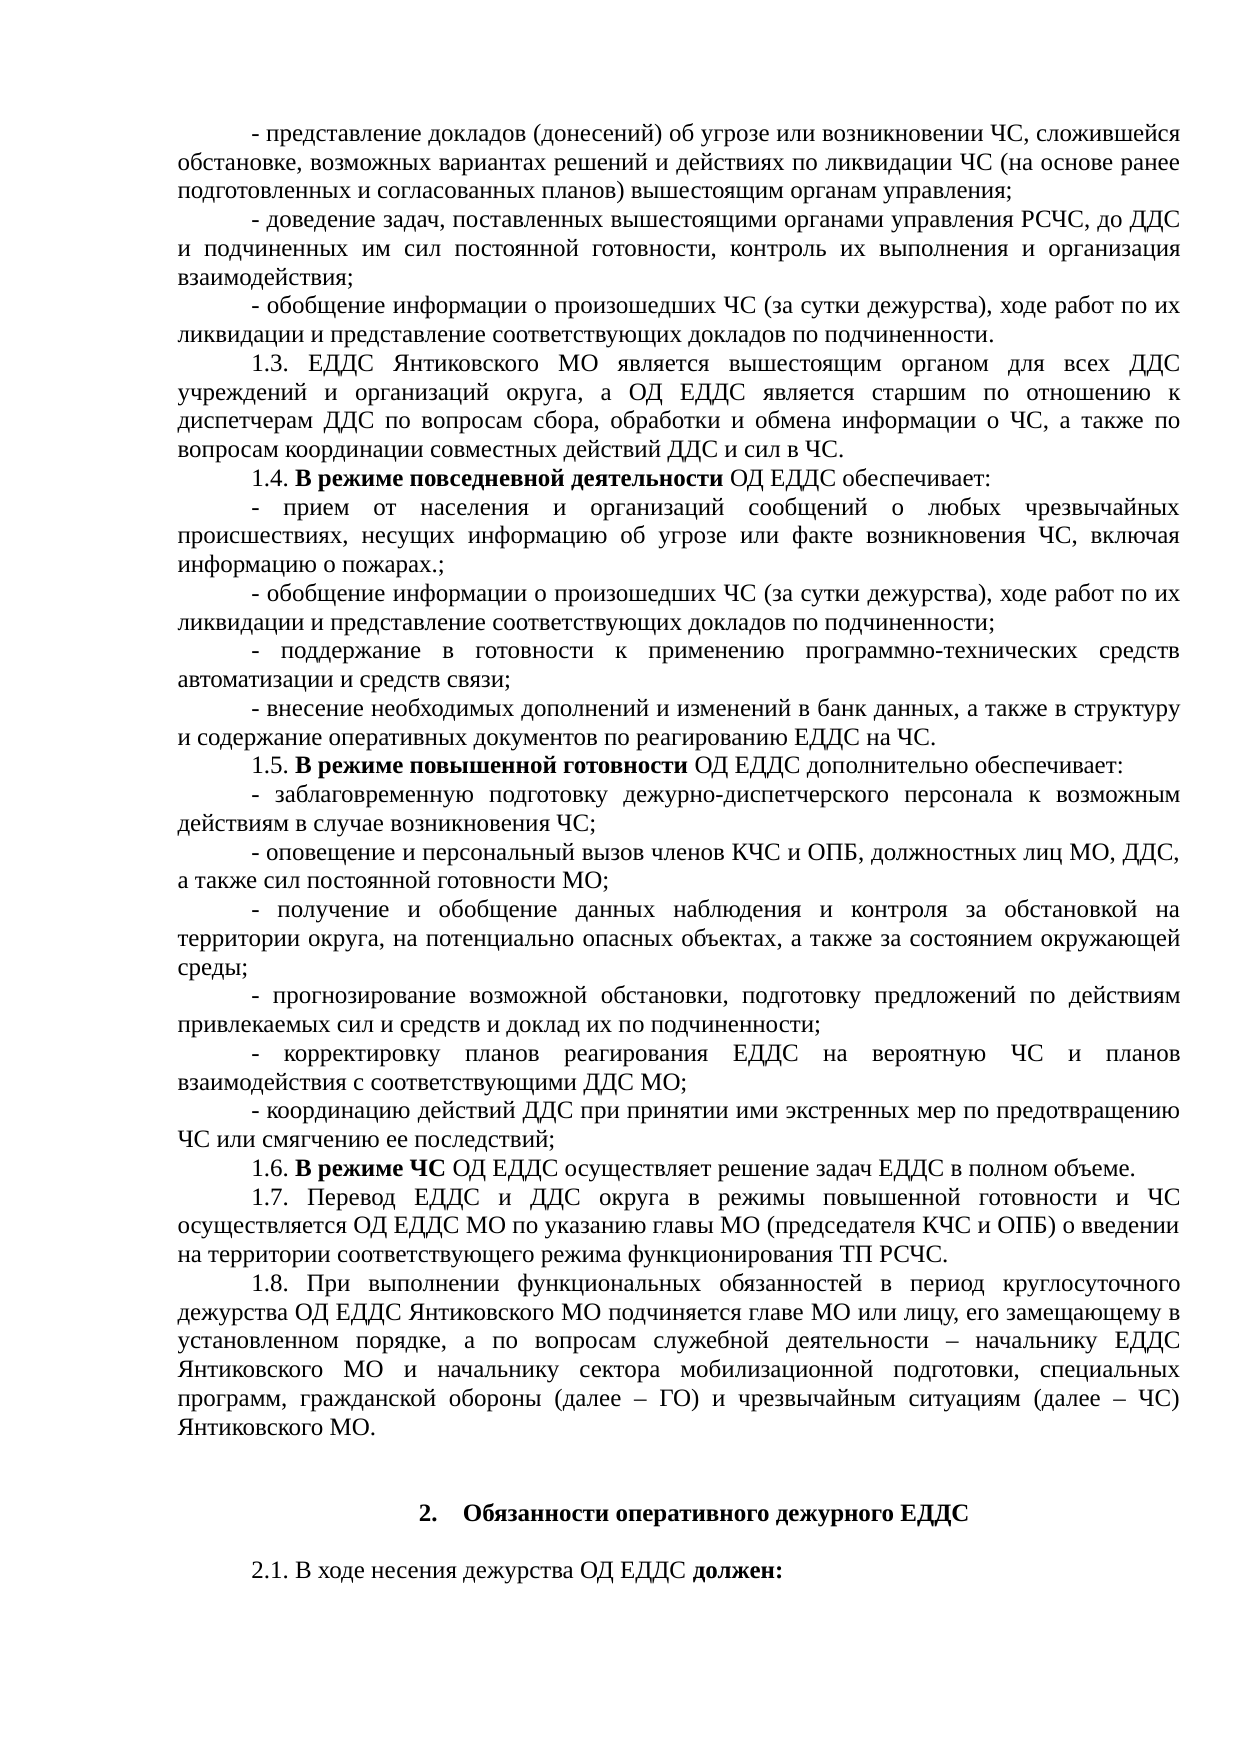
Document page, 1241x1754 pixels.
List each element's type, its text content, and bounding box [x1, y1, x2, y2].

text 1.3. ЕДДС Янтиковского МО является вышестоящим органом для всех ДДС учреждений и организаций округа, а ОД ЕДДС является старшим по отношению к диспетчерам ДДС по вопросам сбора, обработки и обмена информации о ЧС, а также по вопросам координации совместных действий ДДС и сил в ЧС. [177, 348, 1181, 463]
text 1.6. В режиме ЧС ОД ЕДДС осуществляет решение задач ЕДДС в полном объеме. [177, 1153, 1181, 1182]
text 1.8. При выполнении функциональных обязанностей в период круглосуточного дежурства ОД ЕДДС Янтиковского МО подчиняется главе МО или лицу, его замещающему в установленном порядке, а по вопросам служебной деятельности – начальнику ЕДДС Янтиковского МО и начальнику сектора мобилизационной подготовки, специальных программ, гражданской обороны (далее – ГО) и чрезвычайным ситуациям (далее – ЧС) Янтиковского МО. [177, 1268, 1181, 1441]
text 1.5. В режиме повышенной готовности ОД ЕДДС дополнительно обеспечивает: [177, 751, 1181, 779]
text 2.1. В ходе несения дежурства ОД ЕДДС должен: [177, 1556, 1181, 1584]
text - получение и обобщение данных наблюдения и контроля за обстановкой на территории округа, на потенциально опасных объектах, а также за состоянием окружающей среды; [177, 894, 1181, 981]
text - обобщение информации о произошедших ЧС (за сутки дежурства), ходе работ по их ликвидации и представление соответствующих докладов по подчиненности. [177, 291, 1181, 348]
text - оповещение и персональный вызов членов КЧС и ОПБ, должностных лиц МО, ДДС, а также сил постоянной готовности МО; [177, 837, 1181, 894]
text - внесение необходимых дополнений и изменений в банк данных, а также в структуру и содержание оперативных документов по реагированию ЕДДС на ЧС. [177, 693, 1181, 751]
text - доведение задач, поставленных вышестоящими органами управления РСЧС, до ДДС и подчиненных им сил постоянной готовности, контроль их выполнения и организация взаимодействия; [177, 204, 1181, 291]
text - представление докладов (донесений) об угрозе или возникновении ЧС, сложившейся обстановке, возможных вариантах решений и действиях по ликвидации ЧС (на основе ранее подготовленных и согласованных планов) вышестоящим органам управления; [177, 118, 1181, 204]
text 1.4. В режиме повседневной деятельности ОД ЕДДС обеспечивает: [177, 463, 1181, 492]
text - поддержание в готовности к применению программно-технических средств автоматизации и средств связи; [177, 636, 1181, 693]
text - обобщение информации о произошедших ЧС (за сутки дежурства), ходе работ по их ликвидации и представление соответствующих докладов по подчиненности; [177, 578, 1181, 636]
text - заблаговременную подготовку дежурно-диспетчерского персонала к возможным действиям в случае возникновения ЧС; [177, 779, 1181, 837]
text - корректировку планов реагирования ЕДДС на вероятную ЧС и планов взаимодействия с соответствующими ДДС МО; [177, 1038, 1181, 1096]
list Обязанности оперативного дежурного ЕДДС [177, 1498, 1181, 1527]
text - прием от населения и организаций сообщений о любых чрезвычайных происшествиях, несущих информацию об угрозе или факте возникновения ЧС, включая информацию о пожарах.; [177, 492, 1181, 578]
text 1.7. Перевод ЕДДС и ДДС округа в режимы повышенной готовности и ЧС осуществляется ОД ЕДДС МО по указанию главы МО (председателя КЧС и ОПБ) о введении на территории соответствующего режима функционирования ТП РСЧС. [177, 1182, 1181, 1268]
text - координацию действий ДДС при принятии ими экстренных мер по предотвращению ЧС или смягчению ее последствий; [177, 1096, 1181, 1153]
text - прогнозирование возможной обстановки, подготовку предложений по действиям привлекаемых сил и средств и доклад их по подчиненности; [177, 981, 1181, 1038]
